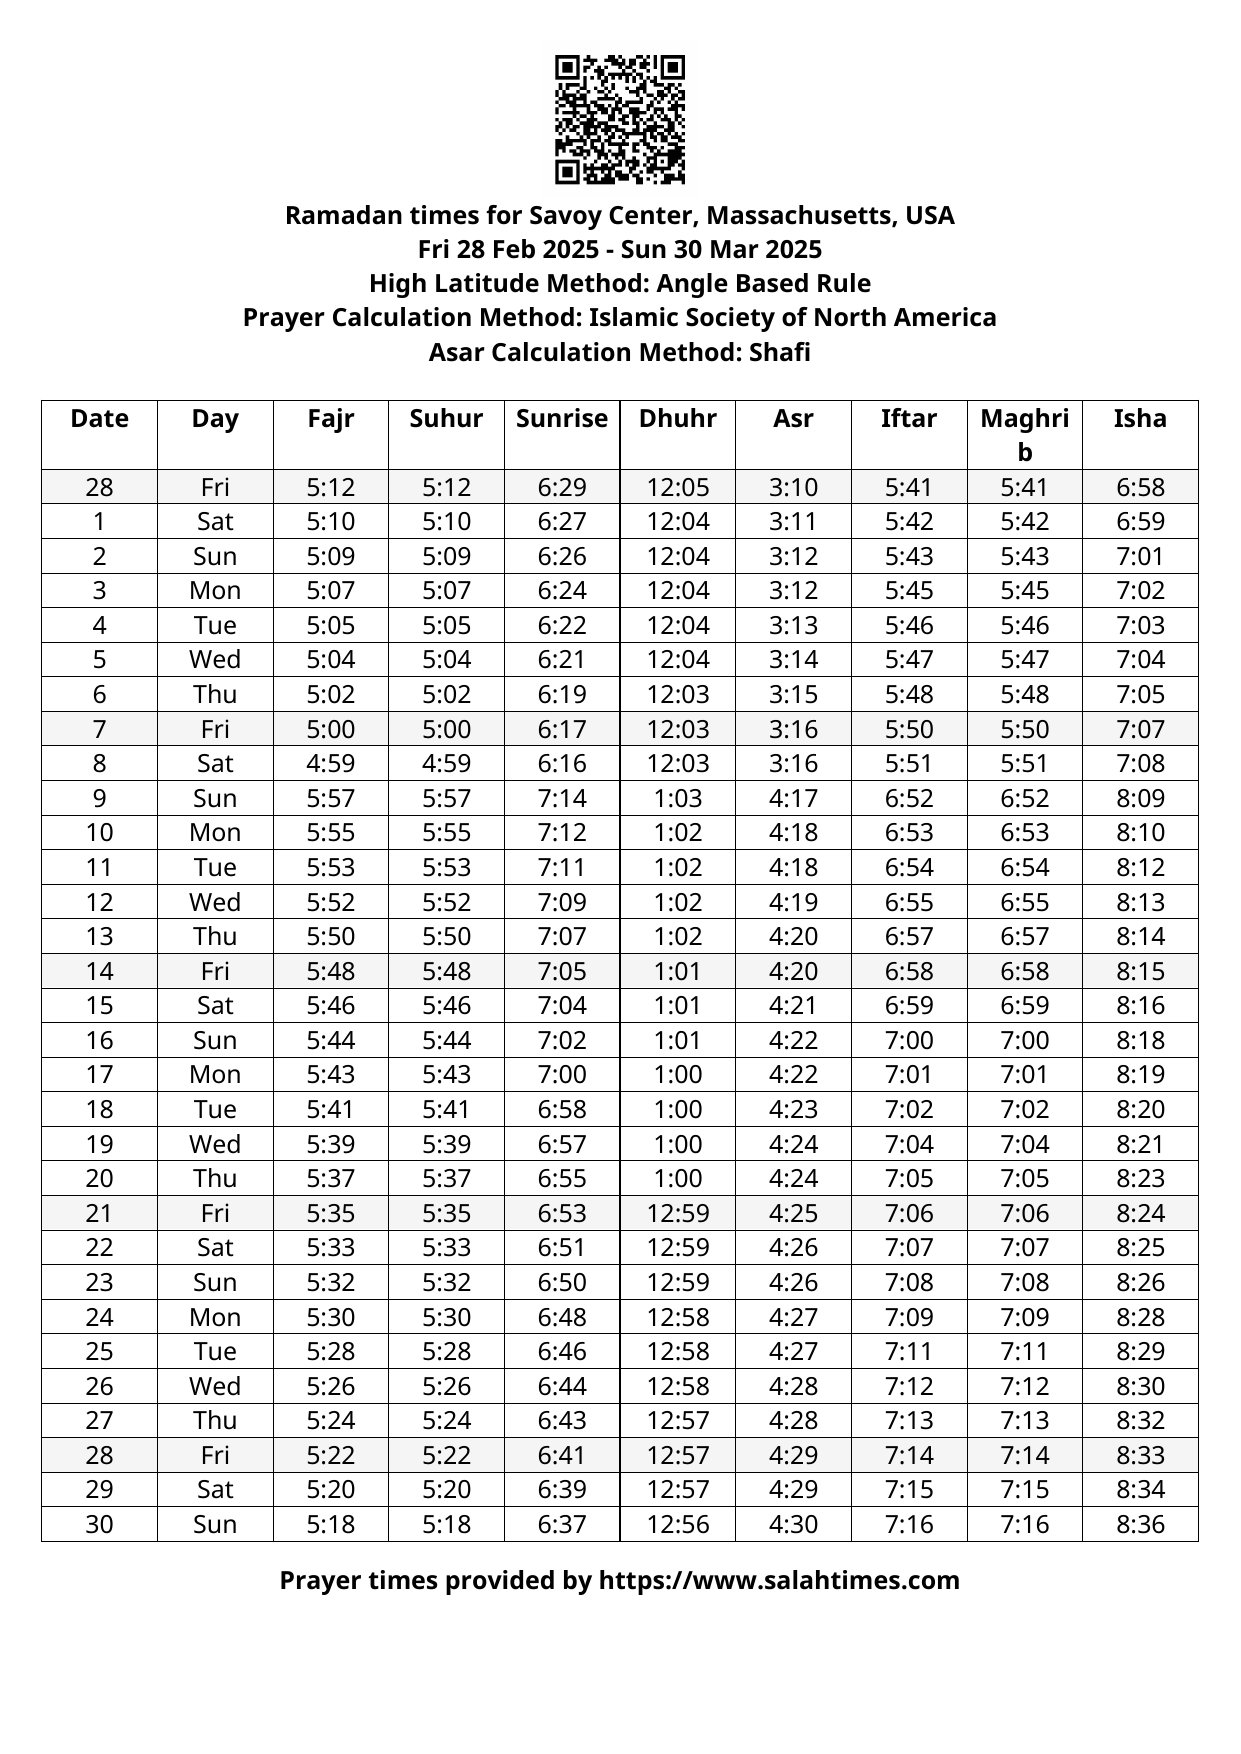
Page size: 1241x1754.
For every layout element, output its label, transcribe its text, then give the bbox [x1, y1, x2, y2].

table_cell Thu [158, 677, 273, 711]
table_cell 5:46 [274, 989, 388, 1022]
table_cell 5:24 [274, 1404, 388, 1437]
table_cell 13 [42, 919, 157, 953]
table_cell 6:59 [968, 989, 1082, 1022]
table_cell 5:53 [389, 850, 504, 884]
table_cell 8:14 [1083, 919, 1198, 953]
table_cell 6:58 [852, 954, 967, 987]
table_cell 12:04 [621, 608, 735, 642]
table_cell Wed [158, 1369, 273, 1402]
table_cell 3:14 [736, 643, 851, 676]
table_cell Mon [158, 1058, 273, 1091]
table_cell 5:44 [389, 1023, 504, 1057]
table_cell 7:03 [1083, 608, 1198, 642]
table_cell 18 [42, 1092, 157, 1126]
table_cell 1:01 [621, 954, 735, 987]
table_cell 8:33 [1083, 1438, 1198, 1472]
table_cell 5:12 [274, 470, 388, 503]
table_cell 7:15 [968, 1473, 1082, 1506]
table_cell 4:24 [736, 1127, 851, 1160]
table_cell 27 [42, 1404, 157, 1437]
table_cell 4:21 [736, 989, 851, 1022]
table_cell 4:18 [736, 850, 851, 884]
table_cell 12:57 [621, 1438, 735, 1472]
table_cell 7:16 [968, 1507, 1082, 1541]
table_cell 9 [42, 781, 157, 814]
table_cell 7:08 [968, 1265, 1082, 1299]
table_cell Sun [158, 539, 273, 572]
table_cell 6:22 [505, 608, 619, 642]
table_cell 7:04 [505, 989, 619, 1022]
table_cell 5:04 [274, 643, 388, 676]
table_cell 7:04 [968, 1127, 1082, 1160]
table_cell 7:12 [852, 1369, 967, 1402]
table_cell 2 [42, 539, 157, 572]
table_cell 12:03 [621, 677, 735, 711]
table_cell 1:02 [621, 816, 735, 849]
table_cell 5:48 [968, 677, 1082, 711]
table_cell 5:42 [852, 504, 967, 538]
table_cell 6:59 [1083, 504, 1198, 538]
table_cell 1:01 [621, 989, 735, 1022]
table_cell 17 [42, 1058, 157, 1091]
table_cell 6:41 [505, 1438, 619, 1472]
table_cell 5:48 [852, 677, 967, 711]
table_cell 12:04 [621, 539, 735, 572]
table_header Day [158, 401, 273, 469]
table_cell 12:59 [621, 1265, 735, 1299]
table_cell 5:26 [389, 1369, 504, 1402]
table_cell 5:46 [389, 989, 504, 1022]
table_cell 4:59 [274, 746, 388, 780]
table_cell 4:28 [736, 1404, 851, 1437]
table_cell 1:03 [621, 781, 735, 814]
table_cell 1:02 [621, 850, 735, 884]
table_cell 6:17 [505, 712, 619, 745]
table_cell 5:44 [274, 1023, 388, 1057]
table_cell 5:22 [274, 1438, 388, 1472]
table_cell 5:10 [389, 504, 504, 538]
table_cell Sun [158, 1507, 273, 1541]
table_cell 5:37 [389, 1161, 504, 1195]
table_cell 6:52 [852, 781, 967, 814]
table_cell 5:04 [389, 643, 504, 676]
table_cell 5 [42, 643, 157, 676]
table_cell 7:00 [505, 1058, 619, 1091]
table_cell 12:57 [621, 1473, 735, 1506]
table_cell 8:12 [1083, 850, 1198, 884]
table_cell 7:00 [852, 1023, 967, 1057]
table_cell 20 [42, 1161, 157, 1195]
table_cell 8:16 [1083, 989, 1198, 1022]
table_cell 8 [42, 746, 157, 780]
table_cell 5:46 [968, 608, 1082, 642]
table_cell 6:58 [968, 954, 1082, 987]
table_cell 12:04 [621, 643, 735, 676]
table_cell Sat [158, 746, 273, 780]
table_cell 5:07 [389, 574, 504, 607]
table_cell 7:01 [1083, 539, 1198, 572]
text High Latitude Method: Angle Based Rule [42, 266, 1198, 300]
table_cell 7:04 [1083, 643, 1198, 676]
table_cell 6:53 [505, 1196, 619, 1229]
table_cell 5:57 [389, 781, 504, 814]
table_cell Sun [158, 781, 273, 814]
table_cell 19 [42, 1127, 157, 1160]
table_cell 5:20 [389, 1473, 504, 1506]
table_cell 5:43 [968, 539, 1082, 572]
table_cell 7:05 [1083, 677, 1198, 711]
table_cell 5:50 [274, 919, 388, 953]
table_cell 12:03 [621, 746, 735, 780]
table_cell 7:08 [1083, 746, 1198, 780]
table_cell 7:05 [852, 1161, 967, 1195]
table_cell 12:05 [621, 470, 735, 503]
table_cell 3:16 [736, 746, 851, 780]
table_cell 5:12 [389, 470, 504, 503]
table_cell Wed [158, 643, 273, 676]
table_cell 11 [42, 850, 157, 884]
table_cell 5:47 [968, 643, 1082, 676]
table_cell 12:58 [621, 1334, 735, 1368]
table_cell 5:41 [389, 1092, 504, 1126]
table_cell 5:05 [389, 608, 504, 642]
table_cell 4:18 [736, 816, 851, 849]
table_cell 7:05 [505, 954, 619, 987]
table_cell 5:35 [274, 1196, 388, 1229]
table_cell 5:30 [389, 1300, 504, 1333]
table_cell 7:12 [968, 1369, 1082, 1402]
table_cell 1:00 [621, 1092, 735, 1126]
table_cell Thu [158, 919, 273, 953]
table_cell Tue [158, 608, 273, 642]
table_cell 5:50 [389, 919, 504, 953]
table_cell 15 [42, 989, 157, 1022]
table_cell 12:04 [621, 574, 735, 607]
table_cell 5:32 [389, 1265, 504, 1299]
table_cell 14 [42, 954, 157, 987]
table_cell 8:20 [1083, 1092, 1198, 1126]
table_cell 4:20 [736, 954, 851, 987]
table_cell 6:26 [505, 539, 619, 572]
table_cell 4:22 [736, 1058, 851, 1091]
table_cell 1:00 [621, 1161, 735, 1195]
table_cell 5:41 [968, 470, 1082, 503]
table_cell 4:19 [736, 885, 851, 918]
table_cell 29 [42, 1473, 157, 1506]
table_cell 6:43 [505, 1404, 619, 1437]
table_cell 5:48 [389, 954, 504, 987]
table_cell 5:22 [389, 1438, 504, 1472]
table_cell 6:48 [505, 1300, 619, 1333]
table_cell 5:18 [274, 1507, 388, 1541]
table_cell 7:07 [1083, 712, 1198, 745]
table_cell 8:15 [1083, 954, 1198, 987]
table_cell 8:28 [1083, 1300, 1198, 1333]
table_cell 4:29 [736, 1438, 851, 1472]
table_cell 6:57 [968, 919, 1082, 953]
table_cell 7:09 [505, 885, 619, 918]
table_cell 5:48 [274, 954, 388, 987]
table_cell 7:02 [852, 1092, 967, 1126]
table_cell 5:43 [389, 1058, 504, 1091]
table_cell Sun [158, 1265, 273, 1299]
table_cell 7:13 [852, 1404, 967, 1437]
table_cell 8:19 [1083, 1058, 1198, 1091]
table_cell 12:57 [621, 1404, 735, 1437]
table_cell 5:35 [389, 1196, 504, 1229]
table_cell 7:02 [1083, 574, 1198, 607]
table_cell 7:02 [968, 1092, 1082, 1126]
table_cell Thu [158, 1161, 273, 1195]
table_cell 28 [42, 470, 157, 503]
table_cell 3:12 [736, 539, 851, 572]
table_cell 6 [42, 677, 157, 711]
table_cell 22 [42, 1231, 157, 1264]
table_cell 5:09 [274, 539, 388, 572]
text Asar Calculation Method: Shafi [42, 334, 1198, 368]
table_cell 5:52 [389, 885, 504, 918]
table_cell 7:09 [968, 1300, 1082, 1333]
table_cell 7:00 [968, 1023, 1082, 1057]
table_cell 1:00 [621, 1058, 735, 1091]
table_cell 7:08 [852, 1265, 967, 1299]
table_cell 7:11 [968, 1334, 1082, 1368]
table_header Sunrise [505, 401, 619, 469]
table_cell 5:41 [852, 470, 967, 503]
table_cell 4:30 [736, 1507, 851, 1541]
table_cell 5:43 [274, 1058, 388, 1091]
table_cell 4:17 [736, 781, 851, 814]
table_header Asr [736, 401, 851, 469]
table_cell 4:23 [736, 1092, 851, 1126]
table_cell 5:41 [274, 1092, 388, 1126]
table_cell 6:37 [505, 1507, 619, 1541]
table_cell 4:27 [736, 1300, 851, 1333]
text Prayer Calculation Method: Islamic Society of North America [42, 300, 1198, 334]
table_cell 21 [42, 1196, 157, 1229]
table_cell 28 [42, 1438, 157, 1472]
table_header Fajr [274, 401, 388, 469]
table_cell 5:30 [274, 1300, 388, 1333]
table_cell 3 [42, 574, 157, 607]
table_cell 5:00 [274, 712, 388, 745]
table_cell 1:02 [621, 885, 735, 918]
table_cell Sat [158, 1231, 273, 1264]
table_cell 25 [42, 1334, 157, 1368]
table_cell 4:29 [736, 1473, 851, 1506]
table_cell 12 [42, 885, 157, 918]
table_cell 6:52 [968, 781, 1082, 814]
table_cell 30 [42, 1507, 157, 1541]
table_cell 5:55 [389, 816, 504, 849]
table_cell 6:58 [1083, 470, 1198, 503]
table_cell 6:53 [852, 816, 967, 849]
table_cell 12:58 [621, 1300, 735, 1333]
table_cell 4 [42, 608, 157, 642]
table_cell 3:13 [736, 608, 851, 642]
table_cell 4:24 [736, 1161, 851, 1195]
table_cell Tue [158, 1092, 273, 1126]
table_cell 12:04 [621, 504, 735, 538]
table_cell 16 [42, 1023, 157, 1057]
table_cell Mon [158, 816, 273, 849]
table_cell 3:10 [736, 470, 851, 503]
table_cell 6:44 [505, 1369, 619, 1402]
table_cell Sat [158, 504, 273, 538]
table_cell 5:52 [274, 885, 388, 918]
table_header Maghrib [968, 401, 1082, 469]
table_cell 6:21 [505, 643, 619, 676]
table_cell Mon [158, 1300, 273, 1333]
table_header Iftar [852, 401, 967, 469]
table_cell 5:51 [968, 746, 1082, 780]
table_cell 6:46 [505, 1334, 619, 1368]
table_cell 7 [42, 712, 157, 745]
table_cell 5:39 [274, 1127, 388, 1160]
table_cell 5:32 [274, 1265, 388, 1299]
table_cell 7:15 [852, 1473, 967, 1506]
text Fri 28 Feb 2025 - Sun 30 Mar 2025 [42, 232, 1198, 266]
table_cell 4:59 [389, 746, 504, 780]
text Ramadan times for Savoy Center, Massachusetts, USA [42, 198, 1198, 232]
table_cell 4:26 [736, 1231, 851, 1264]
table_cell 5:55 [274, 816, 388, 849]
table_cell 7:16 [852, 1507, 967, 1541]
table_cell 6:57 [852, 919, 967, 953]
table_cell 6:39 [505, 1473, 619, 1506]
table_cell 6:57 [505, 1127, 619, 1160]
table_cell 8:29 [1083, 1334, 1198, 1368]
table_cell 12:58 [621, 1369, 735, 1402]
table_cell 7:09 [852, 1300, 967, 1333]
table_cell 7:11 [505, 850, 619, 884]
table_cell 7:02 [505, 1023, 619, 1057]
table_cell Wed [158, 885, 273, 918]
table_cell 3:16 [736, 712, 851, 745]
table_cell Mon [158, 574, 273, 607]
table_cell 6:29 [505, 470, 619, 503]
table_cell 7:07 [505, 919, 619, 953]
table_cell 6:19 [505, 677, 619, 711]
table_cell 5:50 [968, 712, 1082, 745]
table_cell 6:55 [505, 1161, 619, 1195]
table_cell 24 [42, 1300, 157, 1333]
table_cell 7:14 [852, 1438, 967, 1472]
table_cell 8:24 [1083, 1196, 1198, 1229]
table_cell 8:21 [1083, 1127, 1198, 1160]
table_cell 12:56 [621, 1507, 735, 1541]
table_cell 10 [42, 816, 157, 849]
table_cell 7:13 [968, 1404, 1082, 1437]
table_cell 1 [42, 504, 157, 538]
table_cell Fri [158, 1438, 273, 1472]
table_cell 6:50 [505, 1265, 619, 1299]
table_cell Thu [158, 1404, 273, 1437]
table_cell 6:27 [505, 504, 619, 538]
table_cell 8:23 [1083, 1161, 1198, 1195]
table_cell Sat [158, 989, 273, 1022]
table_cell 5:28 [274, 1334, 388, 1368]
table_cell 7:04 [852, 1127, 967, 1160]
table_cell Sun [158, 1023, 273, 1057]
table_cell 1:00 [621, 1127, 735, 1160]
table_cell 5:43 [852, 539, 967, 572]
table_cell 5:02 [389, 677, 504, 711]
table_cell Tue [158, 850, 273, 884]
table_cell 6:53 [968, 816, 1082, 849]
table_cell 3:11 [736, 504, 851, 538]
table_cell 6:24 [505, 574, 619, 607]
table_cell 5:20 [274, 1473, 388, 1506]
table_header Dhuhr [621, 401, 735, 469]
table_cell 6:58 [505, 1092, 619, 1126]
table_cell Fri [158, 954, 273, 987]
table_cell 5:07 [274, 574, 388, 607]
table_cell 8:10 [1083, 816, 1198, 849]
table_cell Fri [158, 1196, 273, 1229]
table_cell 7:07 [852, 1231, 967, 1264]
table_cell 5:37 [274, 1161, 388, 1195]
table_cell 6:16 [505, 746, 619, 780]
table_cell Fri [158, 712, 273, 745]
picture [542, 41, 699, 198]
table_cell 5:57 [274, 781, 388, 814]
table_cell 5:46 [852, 608, 967, 642]
table_cell Wed [158, 1127, 273, 1160]
table_cell 7:12 [505, 816, 619, 849]
table_cell 5:26 [274, 1369, 388, 1402]
table_cell 1:02 [621, 919, 735, 953]
table_cell 6:59 [852, 989, 967, 1022]
table_cell 8:18 [1083, 1023, 1198, 1057]
table_cell 5:47 [852, 643, 967, 676]
table_cell 5:53 [274, 850, 388, 884]
table_cell 8:13 [1083, 885, 1198, 918]
table_cell 6:54 [968, 850, 1082, 884]
table_cell 23 [42, 1265, 157, 1299]
table_cell 12:59 [621, 1196, 735, 1229]
table_cell 5:33 [274, 1231, 388, 1264]
table_cell 5:50 [852, 712, 967, 745]
table_cell 12:03 [621, 712, 735, 745]
table_cell 8:25 [1083, 1231, 1198, 1264]
table_cell 7:14 [968, 1438, 1082, 1472]
table_cell 5:45 [968, 574, 1082, 607]
table_cell 4:25 [736, 1196, 851, 1229]
table_cell 12:59 [621, 1231, 735, 1264]
table_cell 26 [42, 1369, 157, 1402]
table_cell 5:33 [389, 1231, 504, 1264]
table_cell 7:05 [968, 1161, 1082, 1195]
table_cell 7:06 [852, 1196, 967, 1229]
table_cell 7:06 [968, 1196, 1082, 1229]
table_cell 5:24 [389, 1404, 504, 1437]
text Prayer times provided by https://www.salahtimes.com [42, 1563, 1198, 1597]
table_cell 5:00 [389, 712, 504, 745]
table_cell 6:51 [505, 1231, 619, 1264]
table_cell 5:10 [274, 504, 388, 538]
table_cell 4:22 [736, 1023, 851, 1057]
table_cell 4:27 [736, 1334, 851, 1368]
table_cell 5:39 [389, 1127, 504, 1160]
table_cell 5:51 [852, 746, 967, 780]
table_cell 5:42 [968, 504, 1082, 538]
table_cell 8:09 [1083, 781, 1198, 814]
table_cell 5:28 [389, 1334, 504, 1368]
table_cell 6:55 [968, 885, 1082, 918]
table_cell 4:20 [736, 919, 851, 953]
table_cell 8:34 [1083, 1473, 1198, 1506]
table_cell 5:45 [852, 574, 967, 607]
table_cell 6:55 [852, 885, 967, 918]
table_cell 8:30 [1083, 1369, 1198, 1402]
table_cell 4:28 [736, 1369, 851, 1402]
table_cell Fri [158, 470, 273, 503]
table_cell 7:14 [505, 781, 619, 814]
table_cell 3:15 [736, 677, 851, 711]
table_header Date [42, 401, 157, 469]
table_cell 5:02 [274, 677, 388, 711]
table_cell 7:07 [968, 1231, 1082, 1264]
table_cell 8:32 [1083, 1404, 1198, 1437]
table_cell Sat [158, 1473, 273, 1506]
table_cell 8:26 [1083, 1265, 1198, 1299]
table_cell 8:36 [1083, 1507, 1198, 1541]
table_cell 6:54 [852, 850, 967, 884]
table_cell 1:01 [621, 1023, 735, 1057]
table_cell 4:26 [736, 1265, 851, 1299]
table_cell 5:05 [274, 608, 388, 642]
table_cell 7:01 [968, 1058, 1082, 1091]
table_cell 7:11 [852, 1334, 967, 1368]
table_cell 5:18 [389, 1507, 504, 1541]
table_cell Tue [158, 1334, 273, 1368]
table_cell 5:09 [389, 539, 504, 572]
table_header Suhur [389, 401, 504, 469]
table_header Isha [1083, 401, 1198, 469]
table_cell 3:12 [736, 574, 851, 607]
table_cell 7:01 [852, 1058, 967, 1091]
